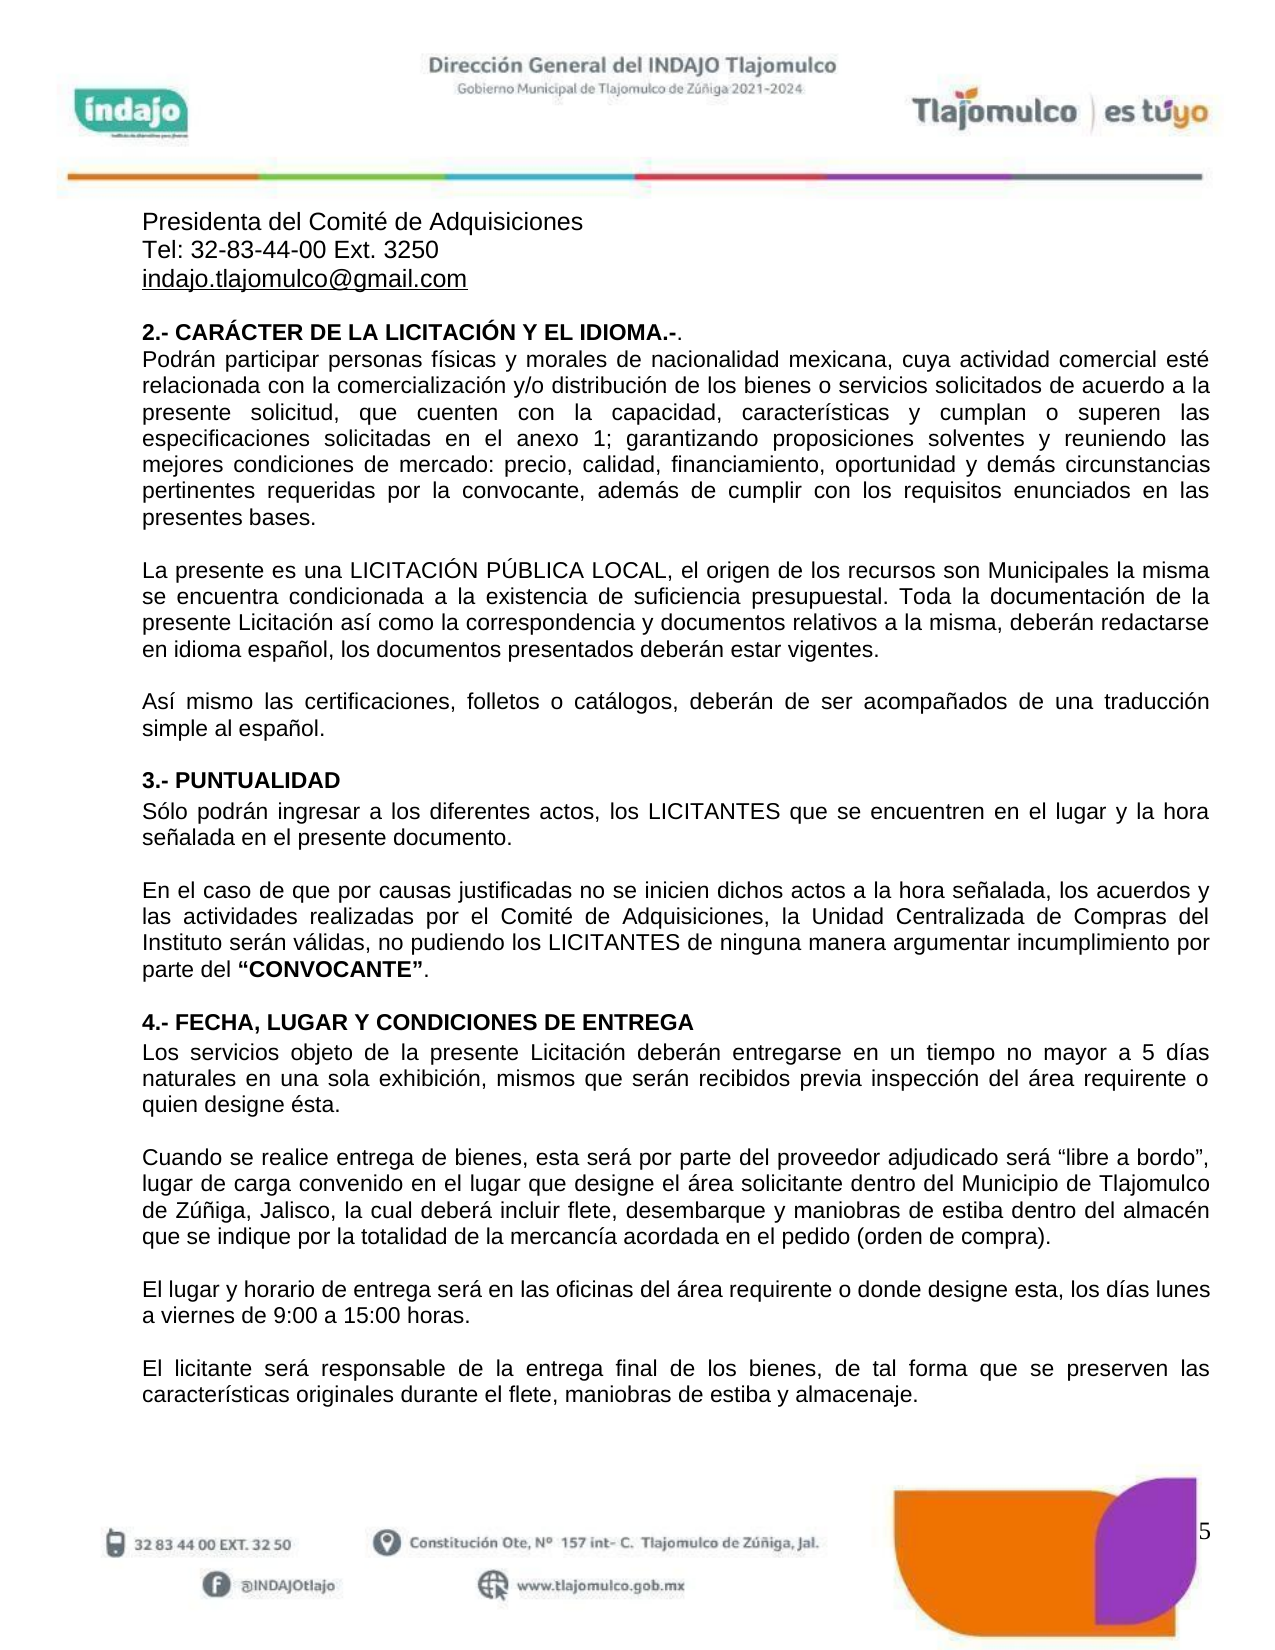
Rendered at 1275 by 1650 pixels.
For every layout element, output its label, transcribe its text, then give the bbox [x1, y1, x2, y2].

text El lugar y horario de entrega será en las oficinas del área requirente o donde designe esta, los días lunes a viernes de 9:00 a 15:00 horas. [142, 1276, 1211, 1328]
text 3.- PUNTUALIDAD [142, 767, 1211, 794]
text Así mismo las certificaciones, folletos o catálogos, deberán de ser acompañados de una traducción simple al español. [142, 688, 1211, 741]
text Los servicios objeto de la presente Licitación deberán entregarse en un tiempo no mayor a 5 días naturales en una sola exhibición, mismos que serán recibidos previa inspección del área requirente o quien designe ésta. [142, 1039, 1211, 1118]
text Cuando se realice entrega de bienes, esta será por parte del proveedor adjudicado será “libre a bordo”, lugar de carga convenido en el lugar que designe el área solicitante dentro del Municipio de Tlajomulco de Zúñiga, Jalisco, la cual deberá incluir flete, desembarque y maniobras de estiba dentro del almacén que se indique por la totalidad de la mercancía acordada en el pedido (orden de compra). [142, 1144, 1211, 1249]
picture [13, 12, 1257, 1650]
text Sólo podrán ingresar a los diferentes actos, los LICITANTES que se encuentren en el lugar y la hora señalada en el presente documento. [142, 798, 1211, 850]
text En el caso de que por causas justificadas no se inicien dichos actos a la hora señalada, los acuerdos y las actividades realizadas por el Comité de Adquisiciones, la Unidad Centralizada de Compras del Instituto serán válidas, no pudiendo los LICITANTES de ninguna manera argumentar incumplimiento por parte del “CONVOCANTE”. [142, 877, 1211, 982]
text La presente es una LICITACIÓN PÚBLICA LOCAL, el origen de los recursos son Municipales la misma se encuentra condicionada a la existencia de suficiencia presupuestal. Toda la documentación de la presente Licitación así como la correspondencia y documentos relativos a la misma, deberán redactarse en idioma español, los documentos presentados deberán estar vigentes. [142, 557, 1211, 662]
text indajo.tlajomulco@gmail.com [142, 264, 1190, 293]
text Presidenta del Comité de Adquisiciones [142, 207, 1190, 236]
text 4.- FECHA, LUGAR Y CONDICIONES DE ENTREGA [142, 1008, 1211, 1035]
text Podrán participar personas físicas y morales de nacionalidad mexicana, cuya actividad comercial esté relacionada con la comercialización y/o distribución de los bienes o servicios solicitados de acuerdo a la presente solicitud, que cuenten con la capacidad, características y cumplan o superen las especificaciones solicitadas en el anexo 1; garantizando proposiciones solventes y reuniendo las mejores condiciones de mercado: precio, calidad, financiamiento, oportunidad y demás circunstancias pertinentes requeridas por la convocante, además de cumplir con los requisitos enunciados en las presentes bases. [142, 346, 1211, 530]
text 2.- CARÁCTER DE LA LICITACIÓN Y EL IDIOMA.-. [142, 319, 1211, 346]
text Tel: 32-83-44-00 Ext. 3250 [142, 236, 1190, 264]
text El licitante será responsable de la entrega final de los bienes, de tal forma que se preserven las características originales durante el flete, maniobras de estiba y almacenaje. [142, 1355, 1211, 1408]
